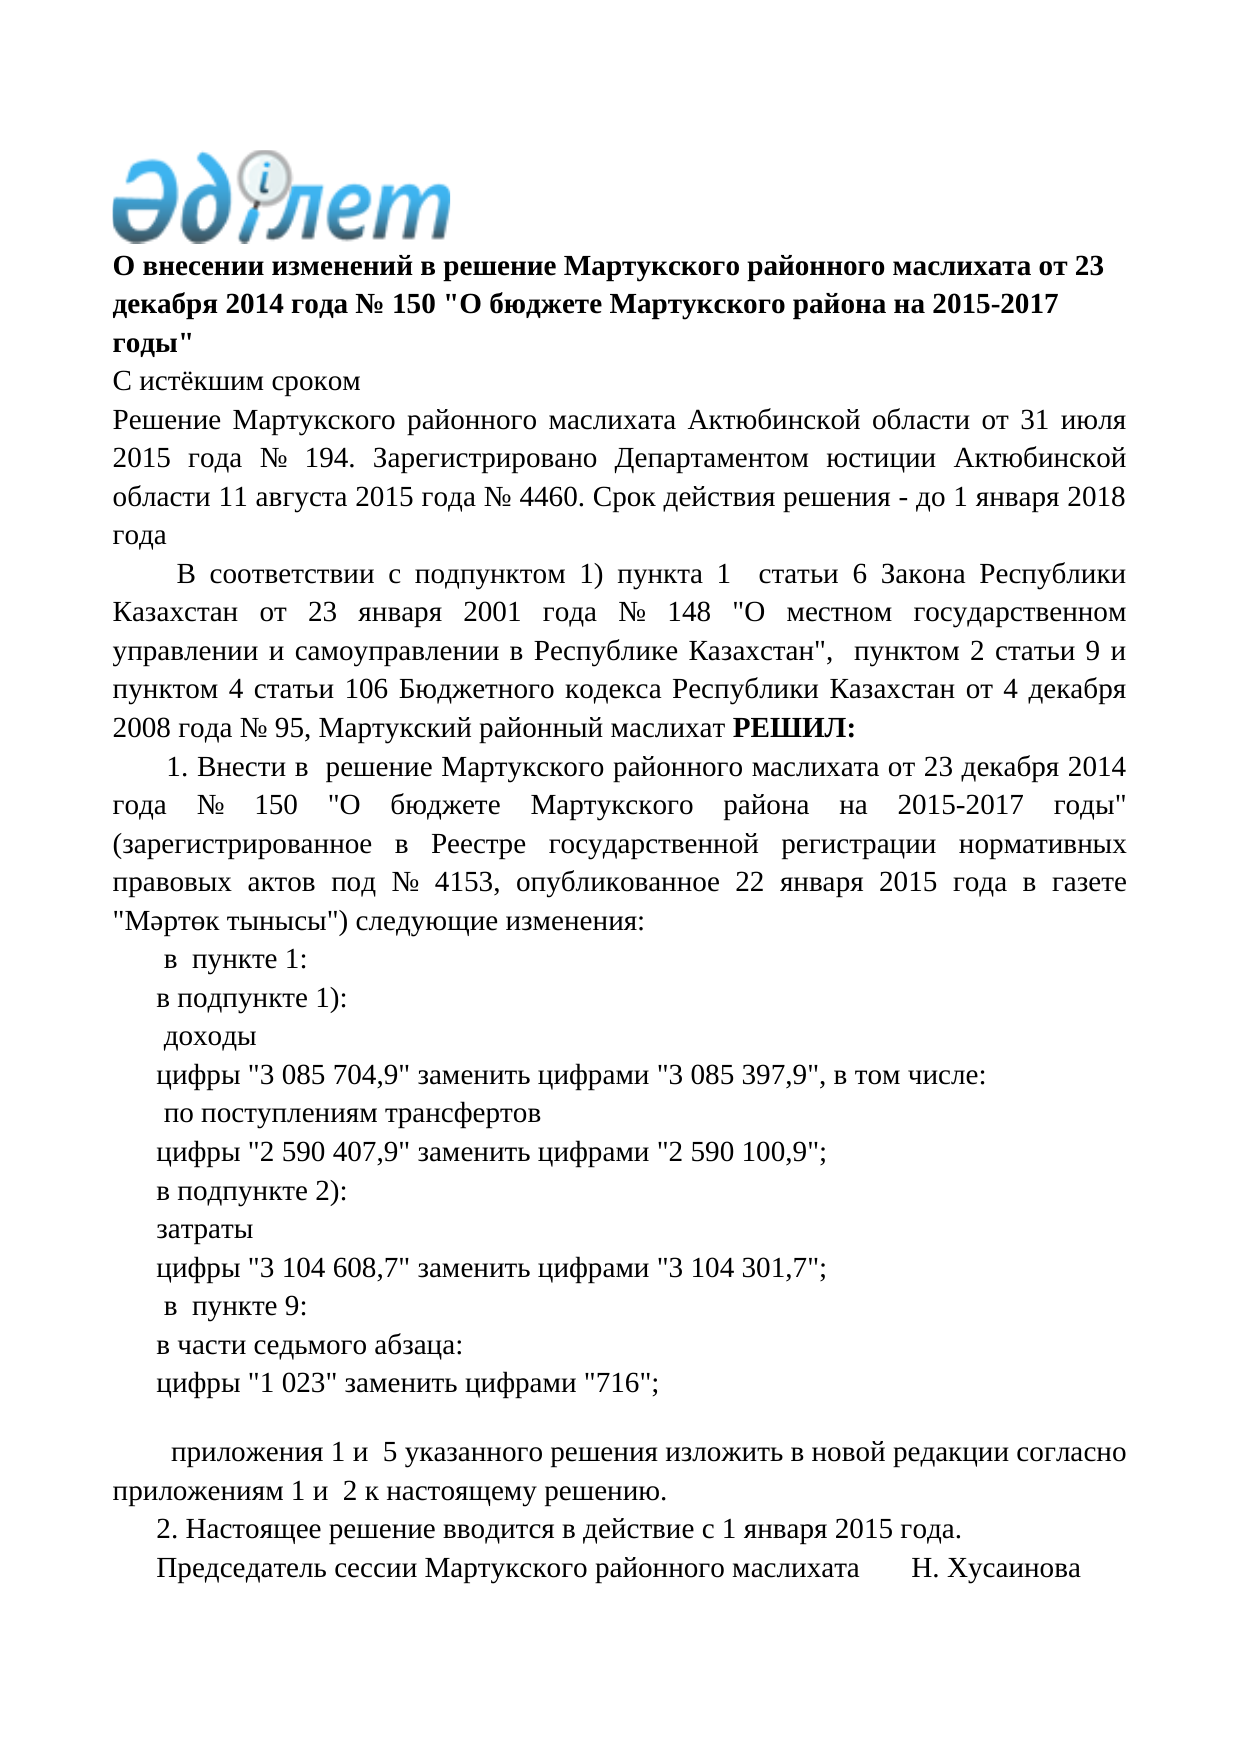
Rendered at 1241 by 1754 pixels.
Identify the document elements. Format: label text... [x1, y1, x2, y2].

text В соответствии с подпунктом 1) пункта 1 статьи 6 Закона Республики Казахстан от 23 января 2001 года № 148 "О местном государственном управлении и самоуправлении в Республике Казахстан", пунктом 2 статьи 9 и пунктом 4 статьи 106 Бюджетного кодекса Республики Казахстан от 4 декабря 2008 года № 95, Мартукский районный маслихат РЕШИЛ: [112, 556, 1128, 744]
text цифры "3 085 704,9" заменить цифрами "3 085 397,9", в том числе: [112, 1057, 1128, 1091]
text 1. Внести в решение Мартукского районного маслихата от 23 декабря 2014 года № 150 "О бюджете Мартукского района на 2015-2017 годы" (зарегистрированное в Реестре государственной регистрации нормативных правовых актов под № 4153, опубликованное 22 января 2015 года в газете "Мәртөк тынысы") следующие изменения: [112, 749, 1128, 936]
text О внесении изменений в решение Мартукского районного маслихата от 23 декабря 2014 года № 150 "О бюджете Мартукского района на 2015-2017 годы" [112, 248, 1128, 358]
text в подпункте 1): [112, 980, 1128, 1013]
text по поступлениям трансфертов [112, 1096, 1128, 1129]
text С истёкшим сроком [112, 363, 1128, 397]
text приложения 1 и 5 указанного решения изложить в новой редакции согласно приложениям 1 и 2 к настоящему решению. [112, 1434, 1128, 1506]
text в пункте 1: [112, 941, 1128, 975]
text Председатель сессии Мартукского районного маслихата Н. Хусаинова [112, 1550, 1128, 1583]
text доходы [112, 1018, 1128, 1052]
text в части седьмого абзаца: [112, 1327, 1128, 1360]
text в пункте 9: [112, 1288, 1128, 1322]
text в подпункте 2): [112, 1173, 1128, 1206]
picture [112, 150, 451, 244]
text Решение Мартукского районного маслихата Актюбинской области от 31 июля 2015 года № 194. Зарегистрировано Департаментом юстиции Актюбинской области 11 августа 2015 года № 4460. Срок действия решения - до 1 января 2018 года [112, 402, 1128, 551]
text цифры "3 104 608,7" заменить цифрами "3 104 301,7"; [112, 1250, 1128, 1283]
text затраты [112, 1211, 1128, 1245]
text цифры "1 023" заменить цифрами "716"; [112, 1365, 1128, 1399]
text цифры "2 590 407,9" заменить цифрами "2 590 100,9"; [112, 1134, 1128, 1168]
text 2. Настоящее решение вводится в действие с 1 января 2015 года. [112, 1511, 1128, 1545]
